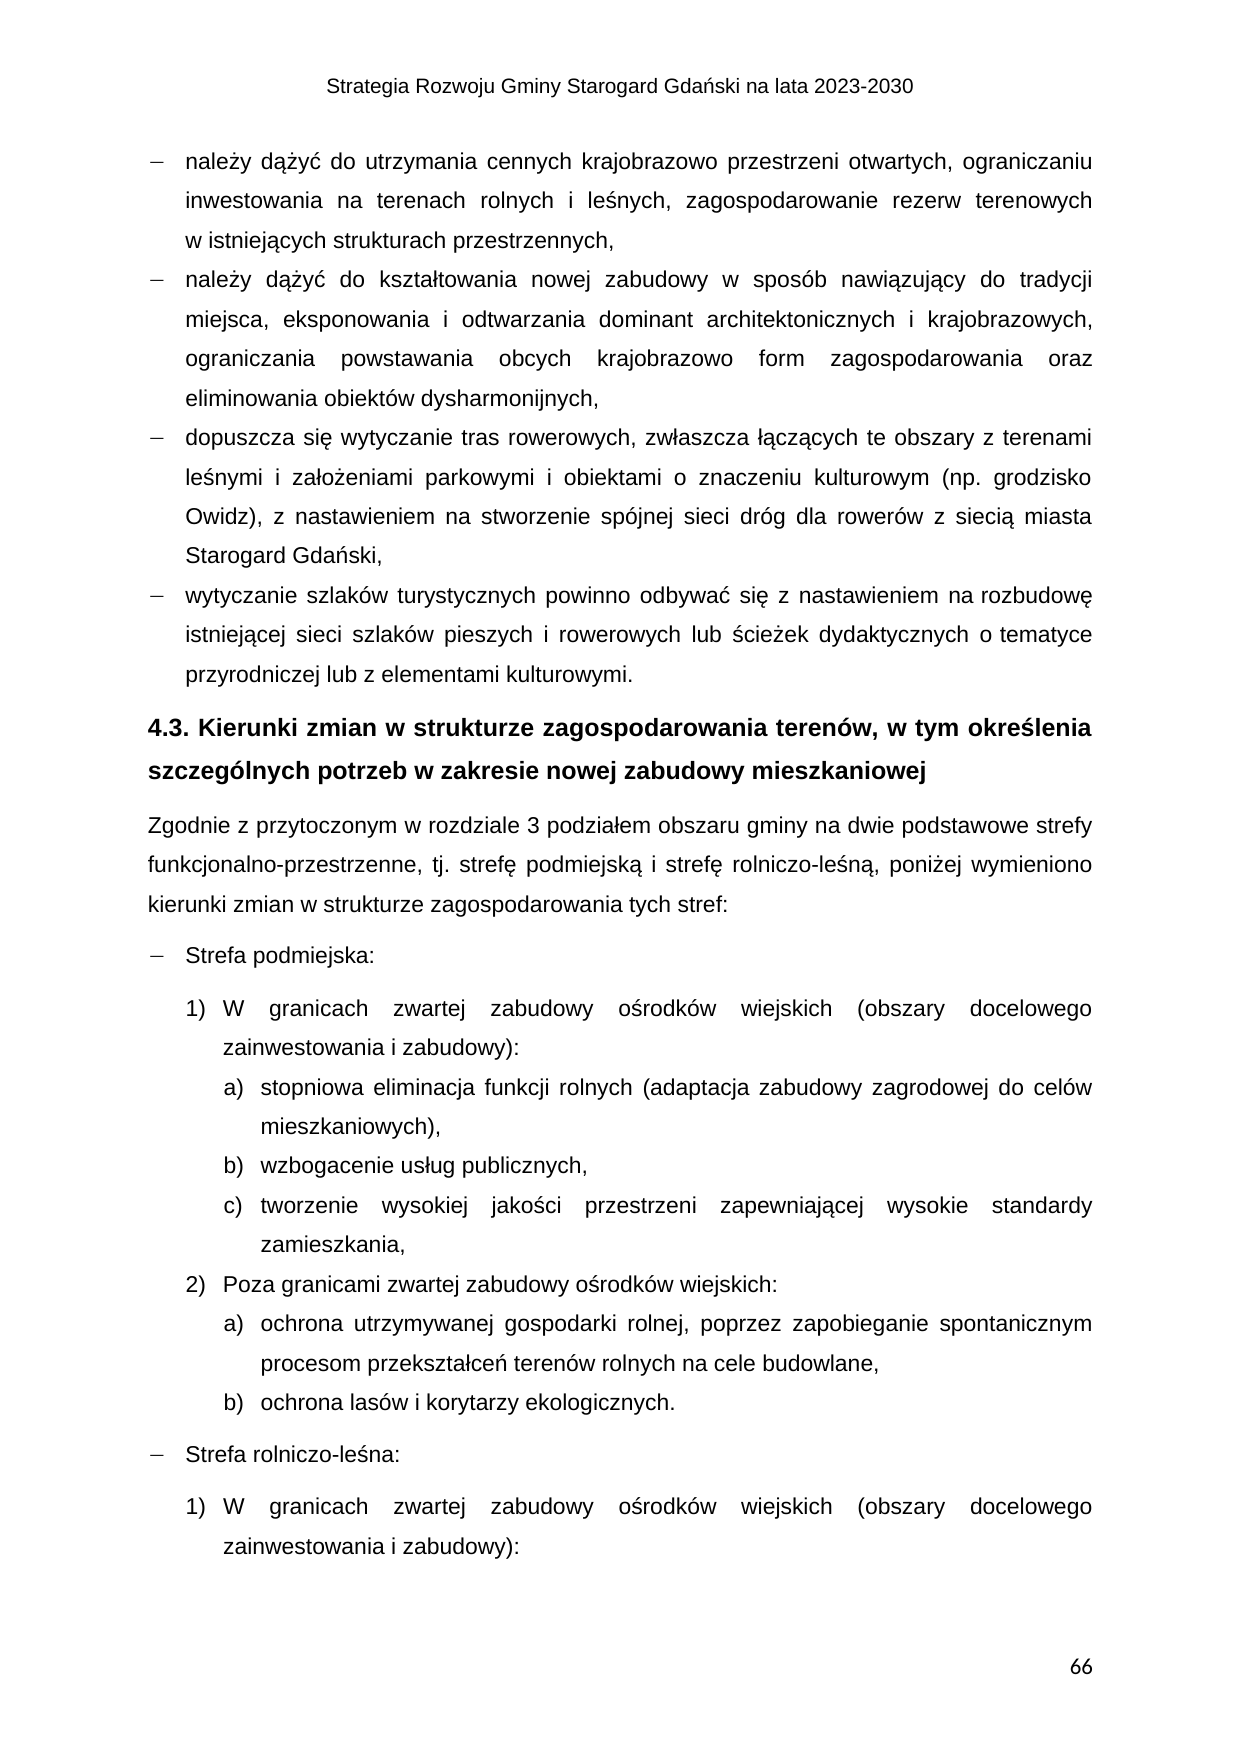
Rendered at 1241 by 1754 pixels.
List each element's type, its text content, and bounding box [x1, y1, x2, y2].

list wytyczanie szlaków turystycznych powinno odbywać się z nastawieniem na rozbudowę istniejącej sieci szlaków pieszych i rowerowych lub ścieżek dydaktycznych o tematyce przyrodniczej lub z elementami kulturowymi. [148, 582, 1093, 687]
list należy dążyć do kształtowania nowej zabudowy w sposób nawiązujący do tradycji miejsca, eksponowania i odtwarzania dominant architektonicznych i krajobrazowych, ograniczania powstawania obcych krajobrazowo form zagospodarowania oraz eliminowania obiektów dysharmonijnych, [148, 266, 1093, 411]
list dopuszcza się wytyczanie tras rowerowych, zwłaszcza łączących te obszary z terenami leśnymi i założeniami parkowymi i obiektami o znaczeniu kulturowym (np. grodzisko Owidz), z nastawieniem na stworzenie spójnej sieci dróg dla rowerów z siecią miasta Starogard Gdański, [148, 424, 1093, 569]
list W granicach zwartej zabudowy ośrodków wiejskich (obszary docelowego zainwestowania i zabudowy): [185, 1493, 1093, 1559]
list Strefa podmiejska: [148, 942, 1093, 969]
list Strefa rolniczo-leśna: [148, 1441, 1093, 1468]
list W granicach zwartej zabudowy ośrodków wiejskich (obszary docelowego zainwestowania i zabudowy): [185, 994, 1093, 1060]
subtitle 4.3. Kierunki zmian w strukturze zagospodarowania terenów, w tym określenia szczególnych potrzeb w zakresie nowej zabudowy mieszkaniowej [148, 713, 1093, 785]
list ochrona utrzymywanej gospodarki rolnej, poprzez zapobieganie spontanicznym procesom przekształceń terenów rolnych na cele budowlane, [223, 1310, 1093, 1376]
list należy dążyć do utrzymania cennych krajobrazowo przestrzeni otwartych, ograniczaniu inwestowania na terenach rolnych i leśnych, zagospodarowanie rezerw terenowych w istniejących strukturach przestrzennych, [148, 148, 1093, 253]
list tworzenie wysokiej jakości przestrzeni zapewniającej wysokie standardy zamieszkania, [223, 1192, 1093, 1258]
list stopniowa eliminacja funkcji rolnych (adaptacja zabudowy zagrodowej do celów mieszkaniowych), [223, 1073, 1093, 1139]
text Zgodnie z przytoczonym w rozdziale 3 podziałem obszaru gminy na dwie podstawowe strefy funkcjonalno-przestrzenne, tj. strefę podmiejską i strefę rolniczo-leśną, poniżej wymieniono kierunki zmian w strukturze zagospodarowania tych stref: [148, 812, 1093, 917]
list Poza granicami zwartej zabudowy ośrodków wiejskich: [185, 1271, 1093, 1297]
list ochrona lasów i korytarzy ekologicznych. [223, 1389, 1093, 1416]
list wzbogacenie usług publicznych, [223, 1152, 1093, 1179]
